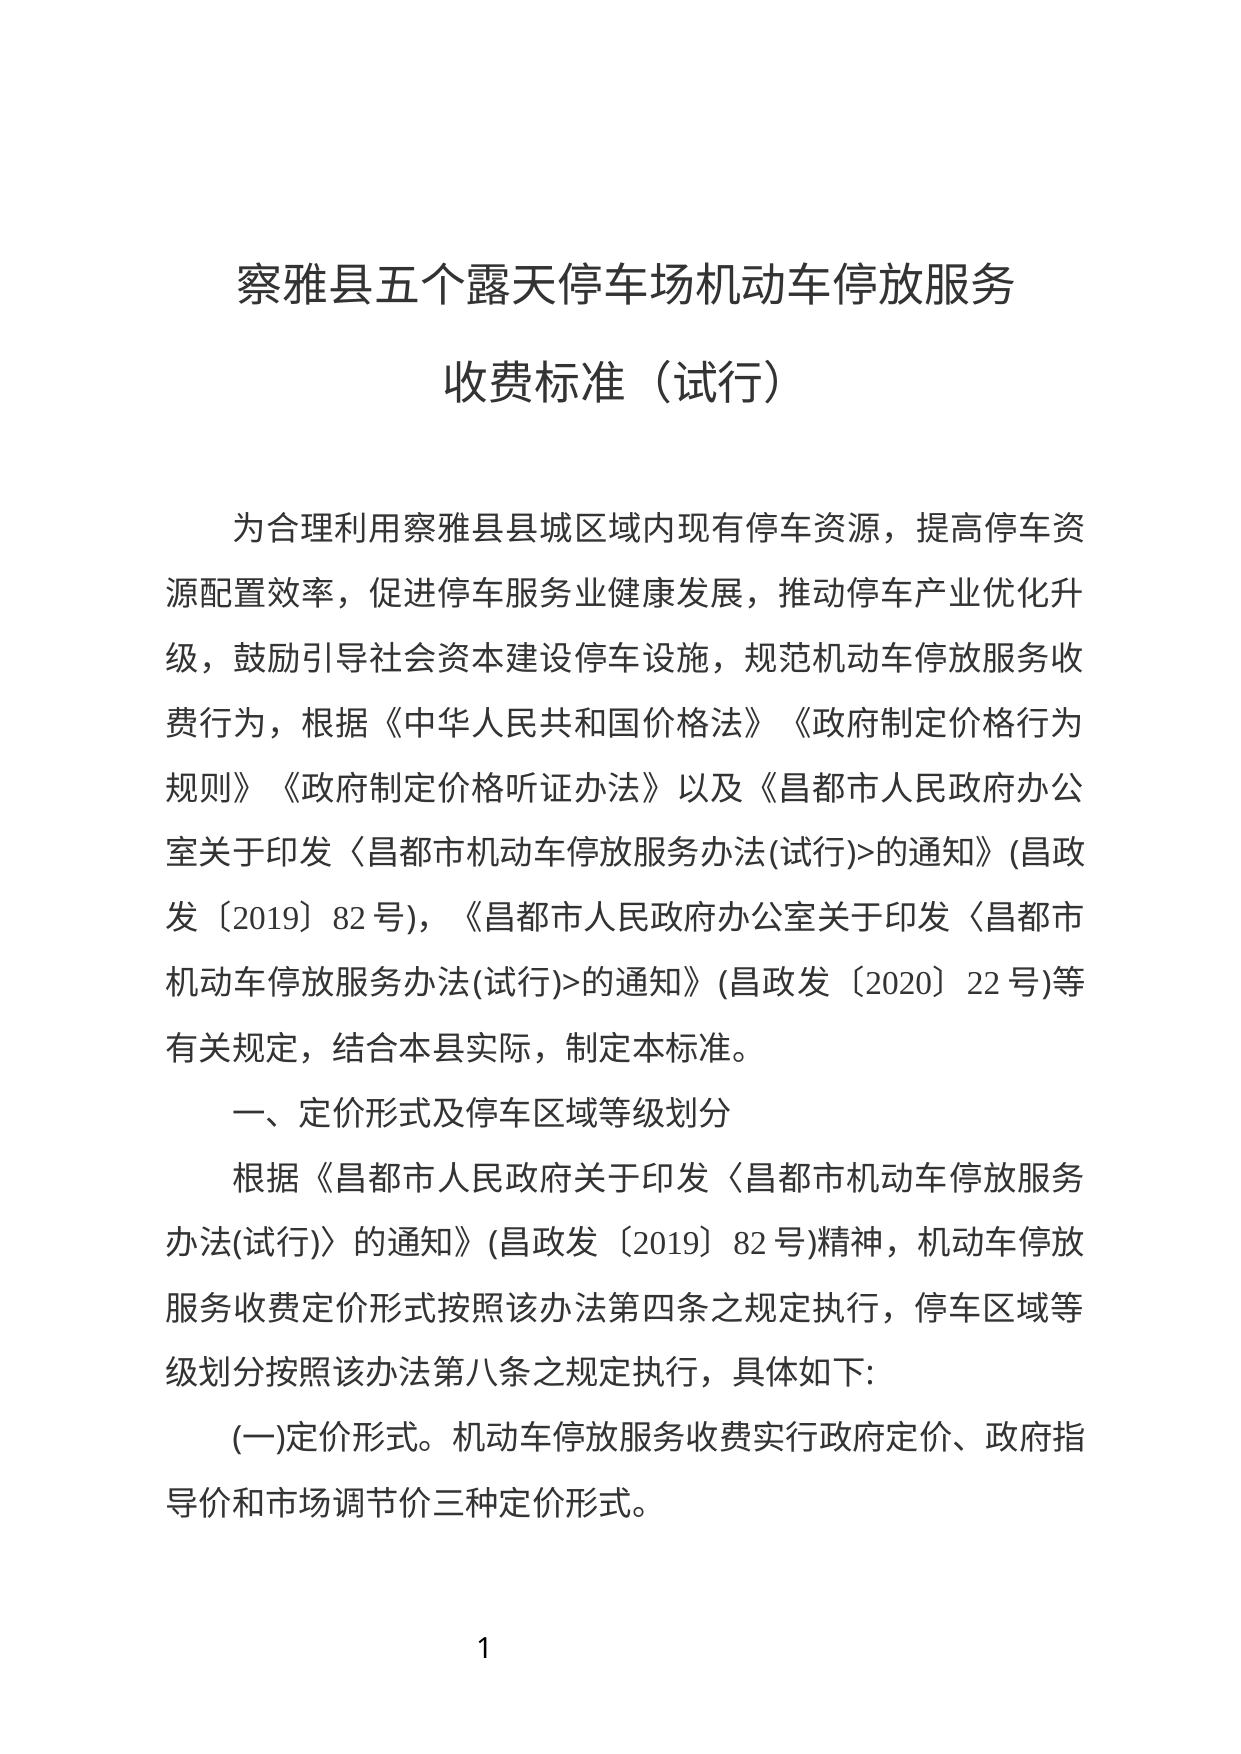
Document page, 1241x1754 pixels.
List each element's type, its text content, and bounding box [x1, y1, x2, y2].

text 收费标准（试行） [165, 330, 1087, 428]
text 为合理利用察雅县县城区域内现有停车资源，提高停车资源配置效率，促进停车服务业健康发展，推动停车产业优化升级，鼓励引导社会资本建设停车设施，规范机动车停放服务收费行为，根据《中华人民共和国价格法》《政府制定价格行为规则》《政府制定价格听证办法》以及《昌都市人民政府办公室关于印发〈昌都市机动车停放服务办法(试行)>的通知》(昌政发〔2019〕82号)，《昌都市人民政府办公室关于印发〈昌都市机动车停放服务办法(试行)>的通知》(昌政发〔2020〕22号)等有关规定，结合本县实际，制定本标准。 [165, 493, 1087, 1078]
text (一)定价形式。机动车停放服务收费实行政府定价、政府指导价和市场调节价三种定价形式。 [165, 1403, 1087, 1533]
text 察雅县五个露天停车场机动车停放服务 [165, 233, 1087, 330]
text 一、定价形式及停车区域等级划分 [165, 1078, 1087, 1143]
text 根据《昌都市人民政府关于印发〈昌都市机动车停放服务办法(试行)〉的通知》(昌政发〔2019〕82号)精神，机动车停放服务收费定价形式按照该办法第四条之规定执行，停车区域等级划分按照该办法第八条之规定执行，具体如下: [165, 1143, 1087, 1403]
